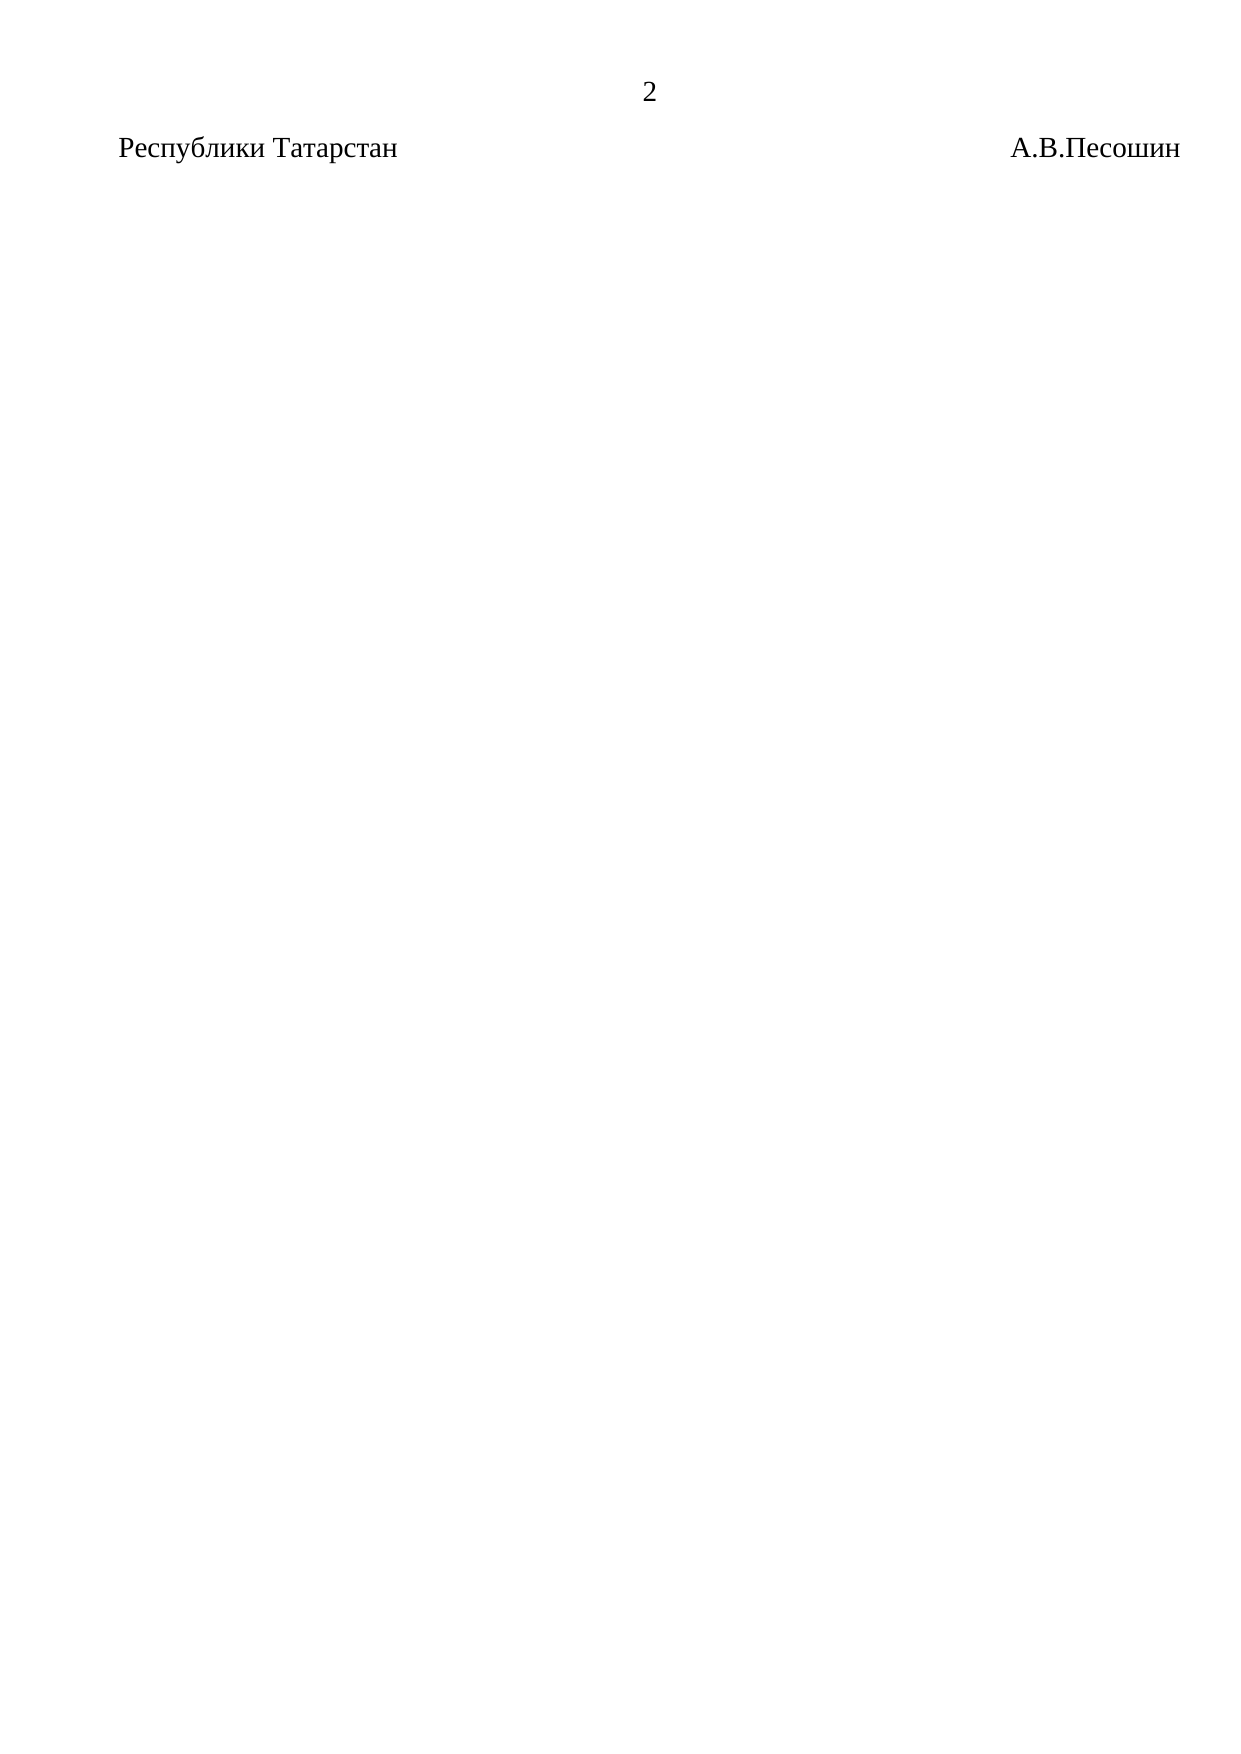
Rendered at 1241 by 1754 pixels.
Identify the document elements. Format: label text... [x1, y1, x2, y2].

text Республики Татарстан А.В.Песошин [118, 131, 1181, 164]
